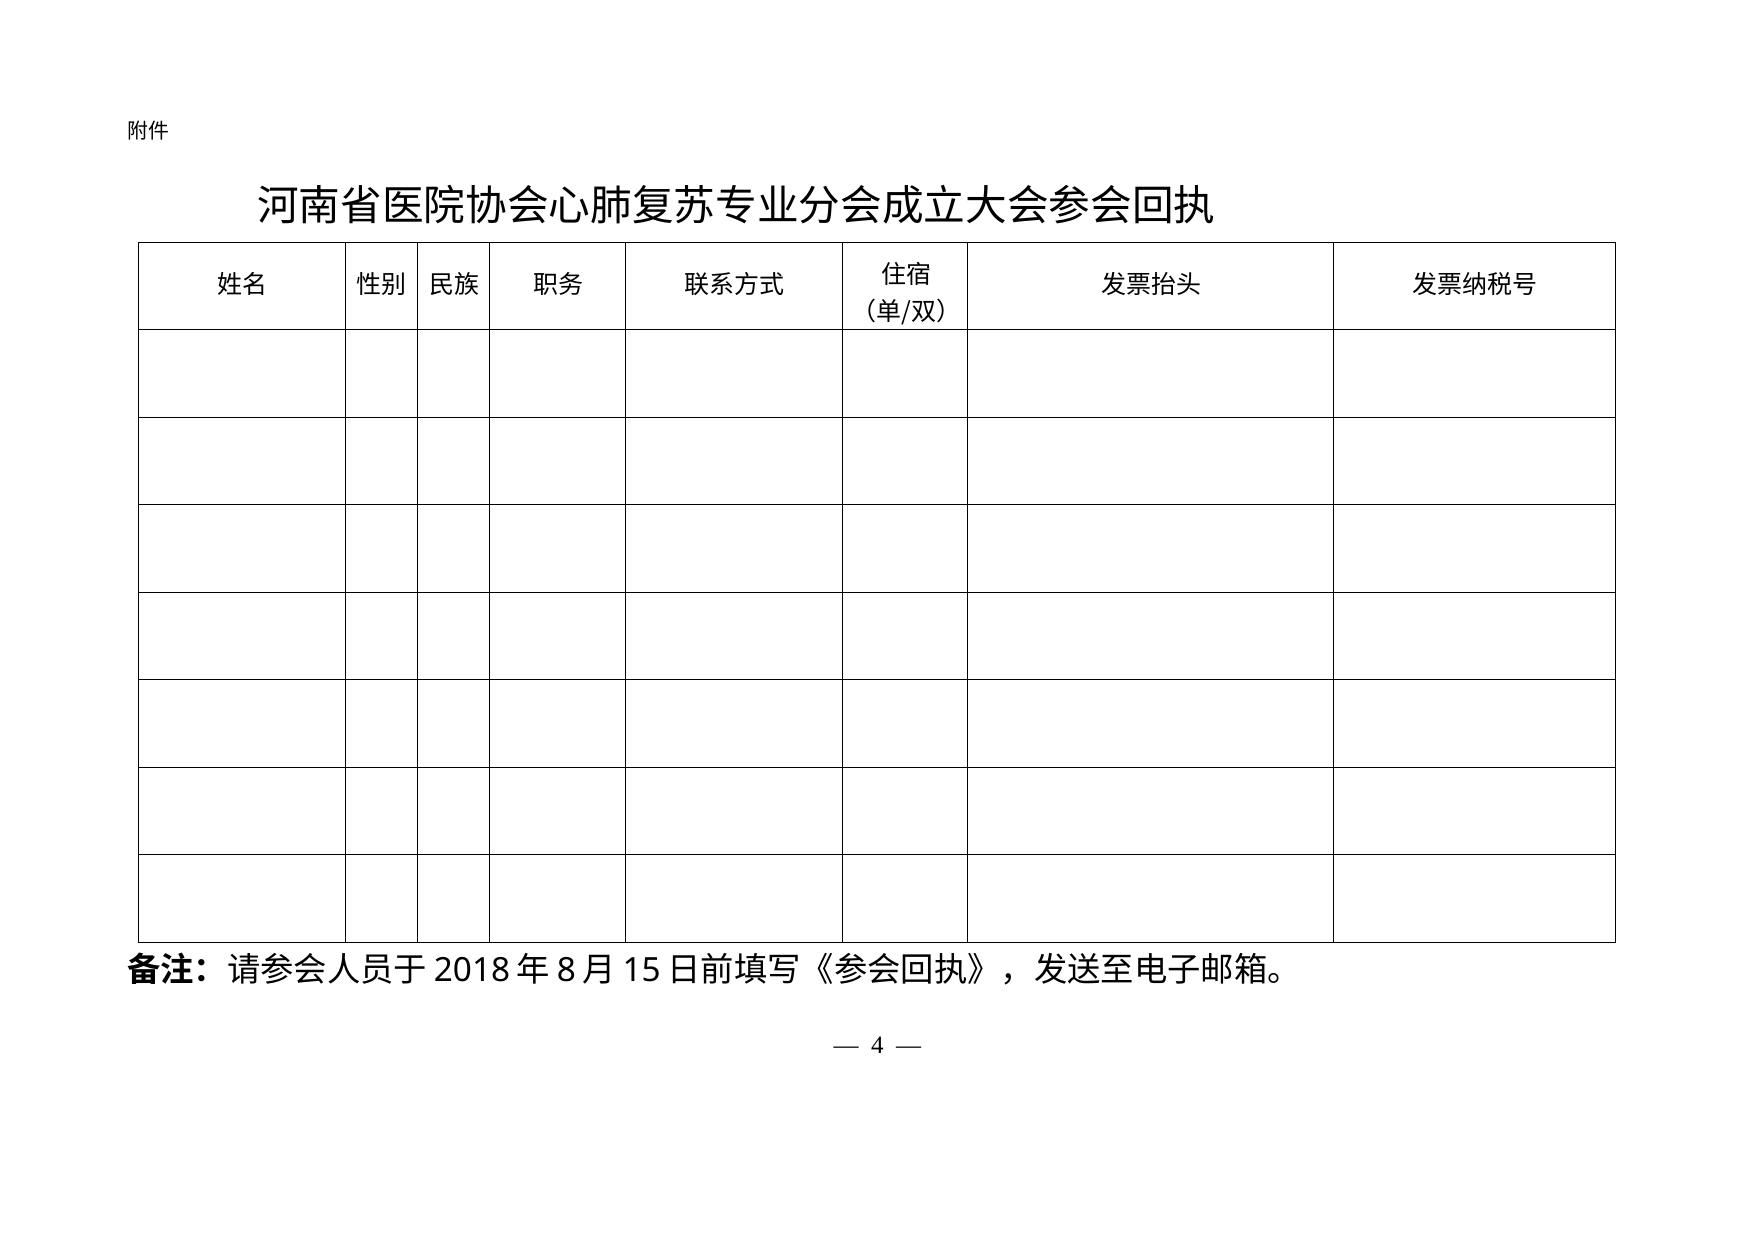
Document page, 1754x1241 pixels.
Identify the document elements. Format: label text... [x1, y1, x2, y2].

table_cell [418, 593, 489, 679]
table_header 民族 [418, 243, 489, 329]
table_cell [1334, 418, 1615, 504]
table_cell [346, 768, 417, 854]
table_cell [139, 330, 345, 417]
table_header 性别 [346, 243, 417, 329]
table_cell [490, 418, 625, 504]
table_cell [626, 855, 842, 942]
text 河南省医院协会心肺复苏专业分会成立大会参会回执 [127, 172, 1337, 233]
table_cell [490, 680, 625, 767]
table_cell [418, 768, 489, 854]
table_cell [968, 505, 1333, 592]
table_cell [1334, 680, 1615, 767]
table_cell [843, 680, 967, 767]
table_cell [346, 593, 417, 679]
table_cell [346, 505, 417, 592]
table_cell [1334, 855, 1615, 942]
table_header 姓名 [139, 243, 345, 329]
table_header 发票抬头 [968, 243, 1333, 329]
table_cell [626, 505, 842, 592]
table_cell [139, 680, 345, 767]
table_cell [490, 593, 625, 679]
table_cell [490, 505, 625, 592]
table_cell [139, 505, 345, 592]
table_header 职务 [490, 243, 625, 329]
table_cell [490, 768, 625, 854]
table_cell [139, 418, 345, 504]
table_cell [968, 418, 1333, 504]
table_cell [626, 768, 842, 854]
table_cell [490, 330, 625, 417]
table_cell [346, 418, 417, 504]
table_header 联系方式 [626, 243, 842, 329]
text 附件 [127, 114, 1627, 145]
table_cell [968, 330, 1333, 417]
table_cell [139, 855, 345, 942]
table_cell [1334, 593, 1615, 679]
table_header 住宿 （单/双） [843, 243, 967, 329]
table_cell [1334, 768, 1615, 854]
table_cell [418, 330, 489, 417]
text — 4 — [417, 1031, 1337, 1059]
table_cell [626, 330, 842, 417]
table_cell [968, 680, 1333, 767]
table_cell [626, 418, 842, 504]
table_cell [139, 593, 345, 679]
table_cell [843, 855, 967, 942]
table_cell [1334, 330, 1615, 417]
table_cell [139, 768, 345, 854]
table_cell [968, 855, 1333, 942]
table_cell [626, 680, 842, 767]
table_cell [626, 593, 842, 679]
table_cell [490, 855, 625, 942]
table_cell [843, 418, 967, 504]
table_cell [346, 680, 417, 767]
table_cell [1334, 505, 1615, 592]
table_cell [968, 593, 1333, 679]
table_cell [843, 505, 967, 592]
text 备注：请参会人员于2018年8月15日前填写《参会回执》，发送至电子邮箱。 [127, 943, 1627, 991]
table_cell [843, 330, 967, 417]
table_cell [346, 330, 417, 417]
table_cell [843, 593, 967, 679]
table_cell [968, 768, 1333, 854]
table_cell [418, 855, 489, 942]
table_cell [843, 768, 967, 854]
table_cell [346, 855, 417, 942]
table_cell [418, 418, 489, 504]
table_cell [418, 505, 489, 592]
table_cell [418, 680, 489, 767]
table_header 发票纳税号 [1334, 243, 1615, 329]
